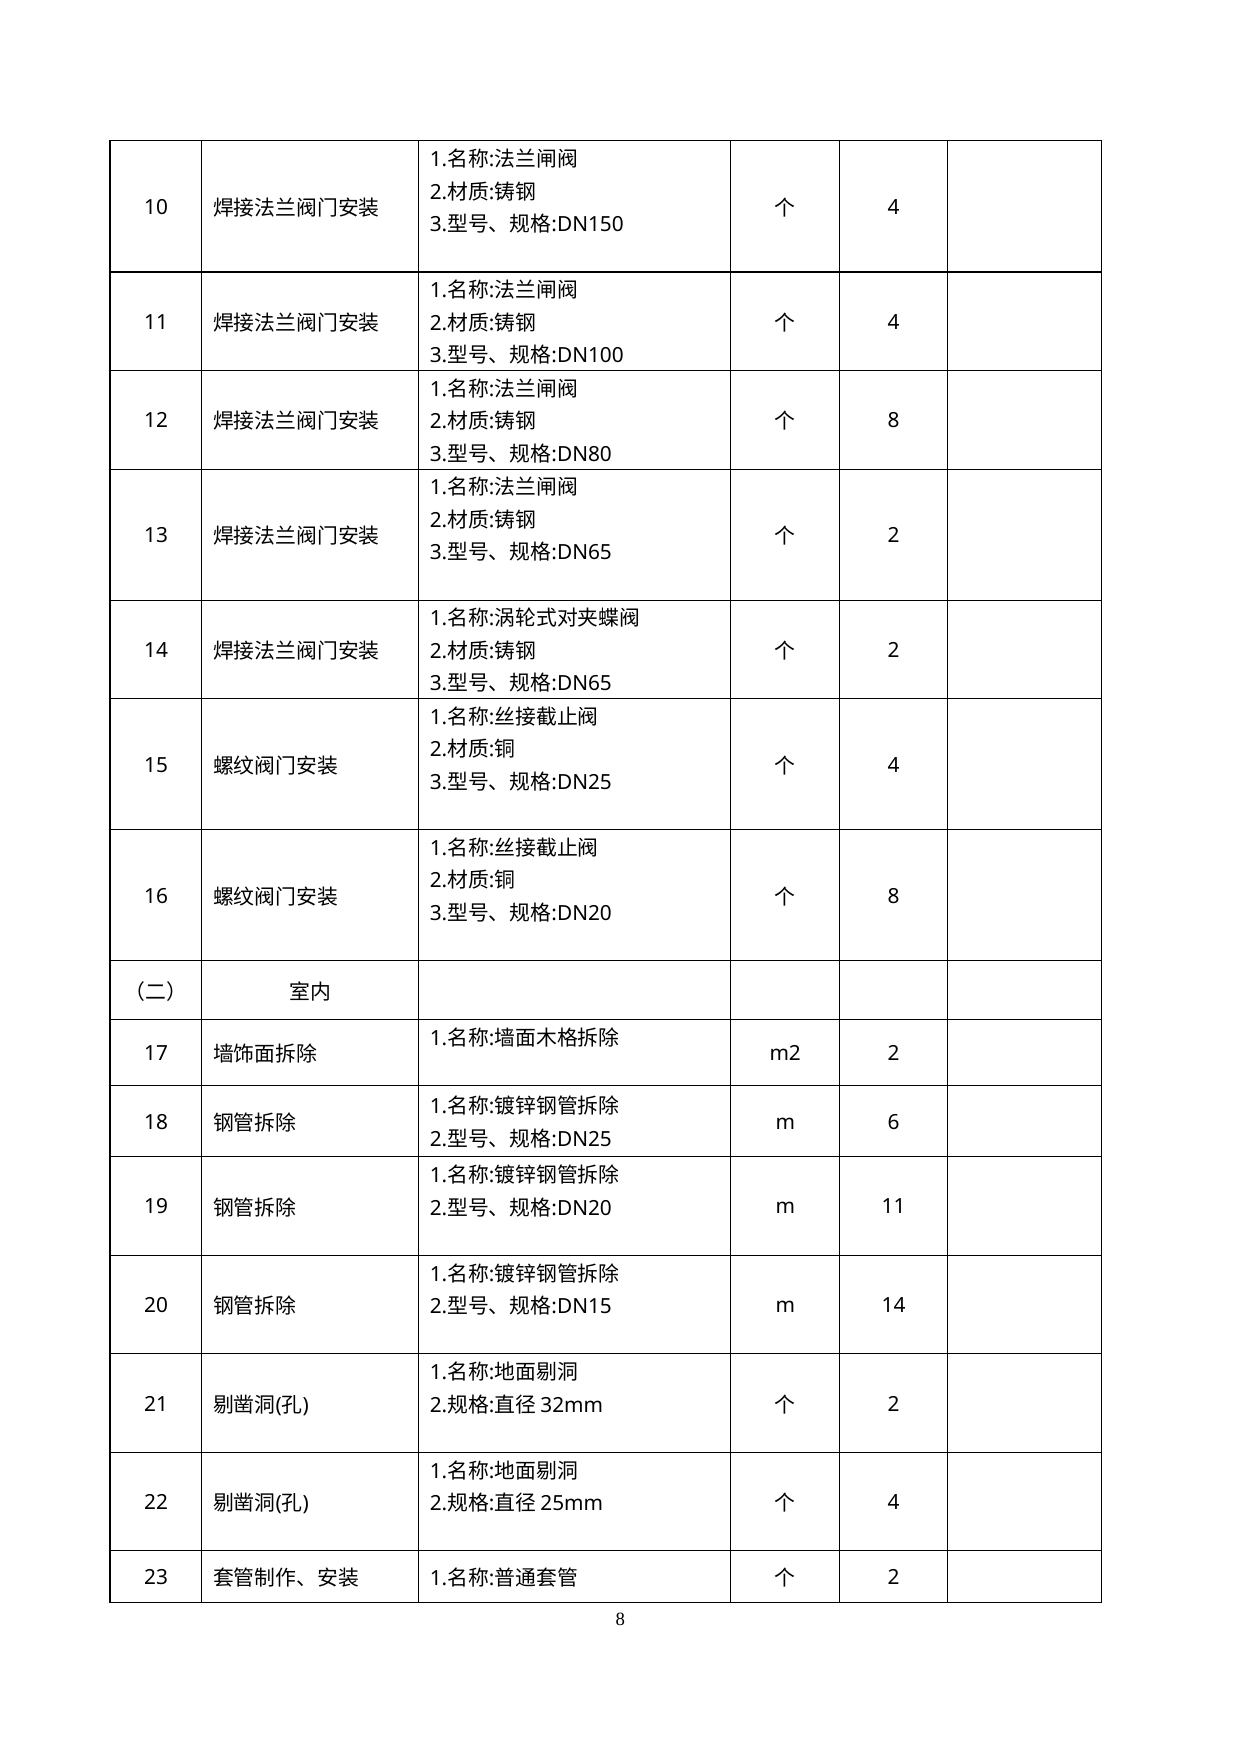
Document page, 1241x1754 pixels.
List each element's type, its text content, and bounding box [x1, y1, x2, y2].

table_cell 2 [840, 1020, 947, 1085]
table_cell 1.名称:镀锌钢管拆除 2.型号、规格:DN25 [419, 1086, 730, 1156]
table_cell 11 [111, 273, 201, 370]
table_cell 室内 [202, 961, 418, 1019]
table_cell 4 [840, 1453, 947, 1550]
table_cell 剔凿洞(孔) [202, 1354, 418, 1452]
table_cell [731, 961, 839, 1019]
table_cell 个 [731, 371, 839, 468]
table_cell 钢管拆除 [202, 1256, 418, 1353]
table_cell 墙饰面拆除 [202, 1020, 418, 1085]
table_cell m [731, 1256, 839, 1353]
table_cell [948, 371, 1101, 468]
table_cell [948, 1256, 1101, 1353]
table_cell 1.名称:涡轮式对夹蝶阀 2.材质:铸钢 3.型号、规格:DN65 [419, 601, 730, 698]
table_cell 套管制作、安装 [202, 1551, 418, 1602]
table_cell 11 [840, 1157, 947, 1255]
table_cell 17 [111, 1020, 201, 1085]
table_cell 23 [111, 1551, 201, 1602]
table_cell 钢管拆除 [202, 1157, 418, 1255]
table_cell [948, 1020, 1101, 1085]
table_cell 个 [731, 141, 839, 271]
table_cell 10 [111, 141, 201, 271]
table_cell 8 [840, 830, 947, 960]
table_cell [948, 601, 1101, 698]
table_cell 焊接法兰阀门安装 [202, 601, 418, 698]
table_cell 1.名称:法兰闸阀 2.材质:铸钢 3.型号、规格:DN150 [419, 141, 730, 271]
table_cell 1.名称:法兰闸阀 2.材质:铸钢 3.型号、规格:DN65 [419, 470, 730, 599]
table_cell [948, 273, 1101, 370]
table_cell 1.名称:墙面木格拆除 [419, 1020, 730, 1085]
table_cell 焊接法兰阀门安装 [202, 273, 418, 370]
table_cell （二） [111, 961, 201, 1019]
table_cell m [731, 1157, 839, 1255]
table_cell 20 [111, 1256, 201, 1353]
table_cell [948, 1453, 1101, 1550]
table_cell 螺纹阀门安装 [202, 699, 418, 829]
table_cell 个 [731, 1551, 839, 1602]
table_cell 焊接法兰阀门安装 [202, 470, 418, 599]
table_cell 1.名称:地面剔洞 2.规格:直径32mm [419, 1354, 730, 1452]
table_cell 个 [731, 1453, 839, 1550]
table_cell 22 [111, 1453, 201, 1550]
table_cell 个 [731, 830, 839, 960]
table_cell 4 [840, 699, 947, 829]
table_cell [419, 961, 730, 1019]
table_cell 15 [111, 699, 201, 829]
table_cell 4 [840, 141, 947, 271]
table_cell 个 [731, 699, 839, 829]
table_cell 16 [111, 830, 201, 960]
table_cell [948, 699, 1101, 829]
table_cell 焊接法兰阀门安装 [202, 141, 418, 271]
table_cell [948, 470, 1101, 599]
table_cell 个 [731, 1354, 839, 1452]
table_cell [419, 1551, 730, 1602]
table_cell 1.名称:地面剔洞 2.规格:直径25mm [419, 1453, 730, 1550]
table_cell 1.名称:法兰闸阀 2.材质:铸钢 3.型号、规格:DN80 [419, 371, 730, 468]
table_cell 4 [840, 273, 947, 370]
table_cell 焊接法兰阀门安装 [202, 371, 418, 468]
table_cell [948, 830, 1101, 960]
table_cell [948, 1551, 1101, 1602]
table_cell 剔凿洞(孔) [202, 1453, 418, 1550]
table_cell 2 [840, 601, 947, 698]
table_cell 1.名称:镀锌钢管拆除 2.型号、规格:DN15 [419, 1256, 730, 1353]
table_cell 钢管拆除 [202, 1086, 418, 1156]
table_cell 18 [111, 1086, 201, 1156]
table_cell m [731, 1086, 839, 1156]
table_cell 21 [111, 1354, 201, 1452]
table_cell 个 [731, 470, 839, 599]
table_cell 1.名称:法兰闸阀 2.材质:铸钢 3.型号、规格:DN100 [419, 273, 730, 370]
table_cell 8 [840, 371, 947, 468]
table_cell [948, 1086, 1101, 1156]
table_cell 1.名称:丝接截止阀 2.材质:铜 3.型号、规格:DN20 [419, 830, 730, 960]
table_cell 1.名称:镀锌钢管拆除 2.型号、规格:DN20 [419, 1157, 730, 1255]
table_cell 2 [840, 470, 947, 599]
table_cell [948, 141, 1101, 271]
table_cell [948, 1354, 1101, 1452]
table_cell 14 [840, 1256, 947, 1353]
table_cell 13 [111, 470, 201, 599]
table_cell 19 [111, 1157, 201, 1255]
table_cell [948, 961, 1101, 1019]
table_cell 14 [111, 601, 201, 698]
table_cell [840, 961, 947, 1019]
table_cell 个 [731, 601, 839, 698]
table_cell 6 [840, 1086, 947, 1156]
table_cell 1.名称:丝接截止阀 2.材质:铜 3.型号、规格:DN25 [419, 699, 730, 829]
table_cell 个 [731, 273, 839, 370]
table_cell 螺纹阀门安装 [202, 830, 418, 960]
table_cell [948, 1157, 1101, 1255]
table_cell 12 [111, 371, 201, 468]
table_cell m2 [731, 1020, 839, 1085]
table_cell 2 [840, 1551, 947, 1602]
table_cell 2 [840, 1354, 947, 1452]
